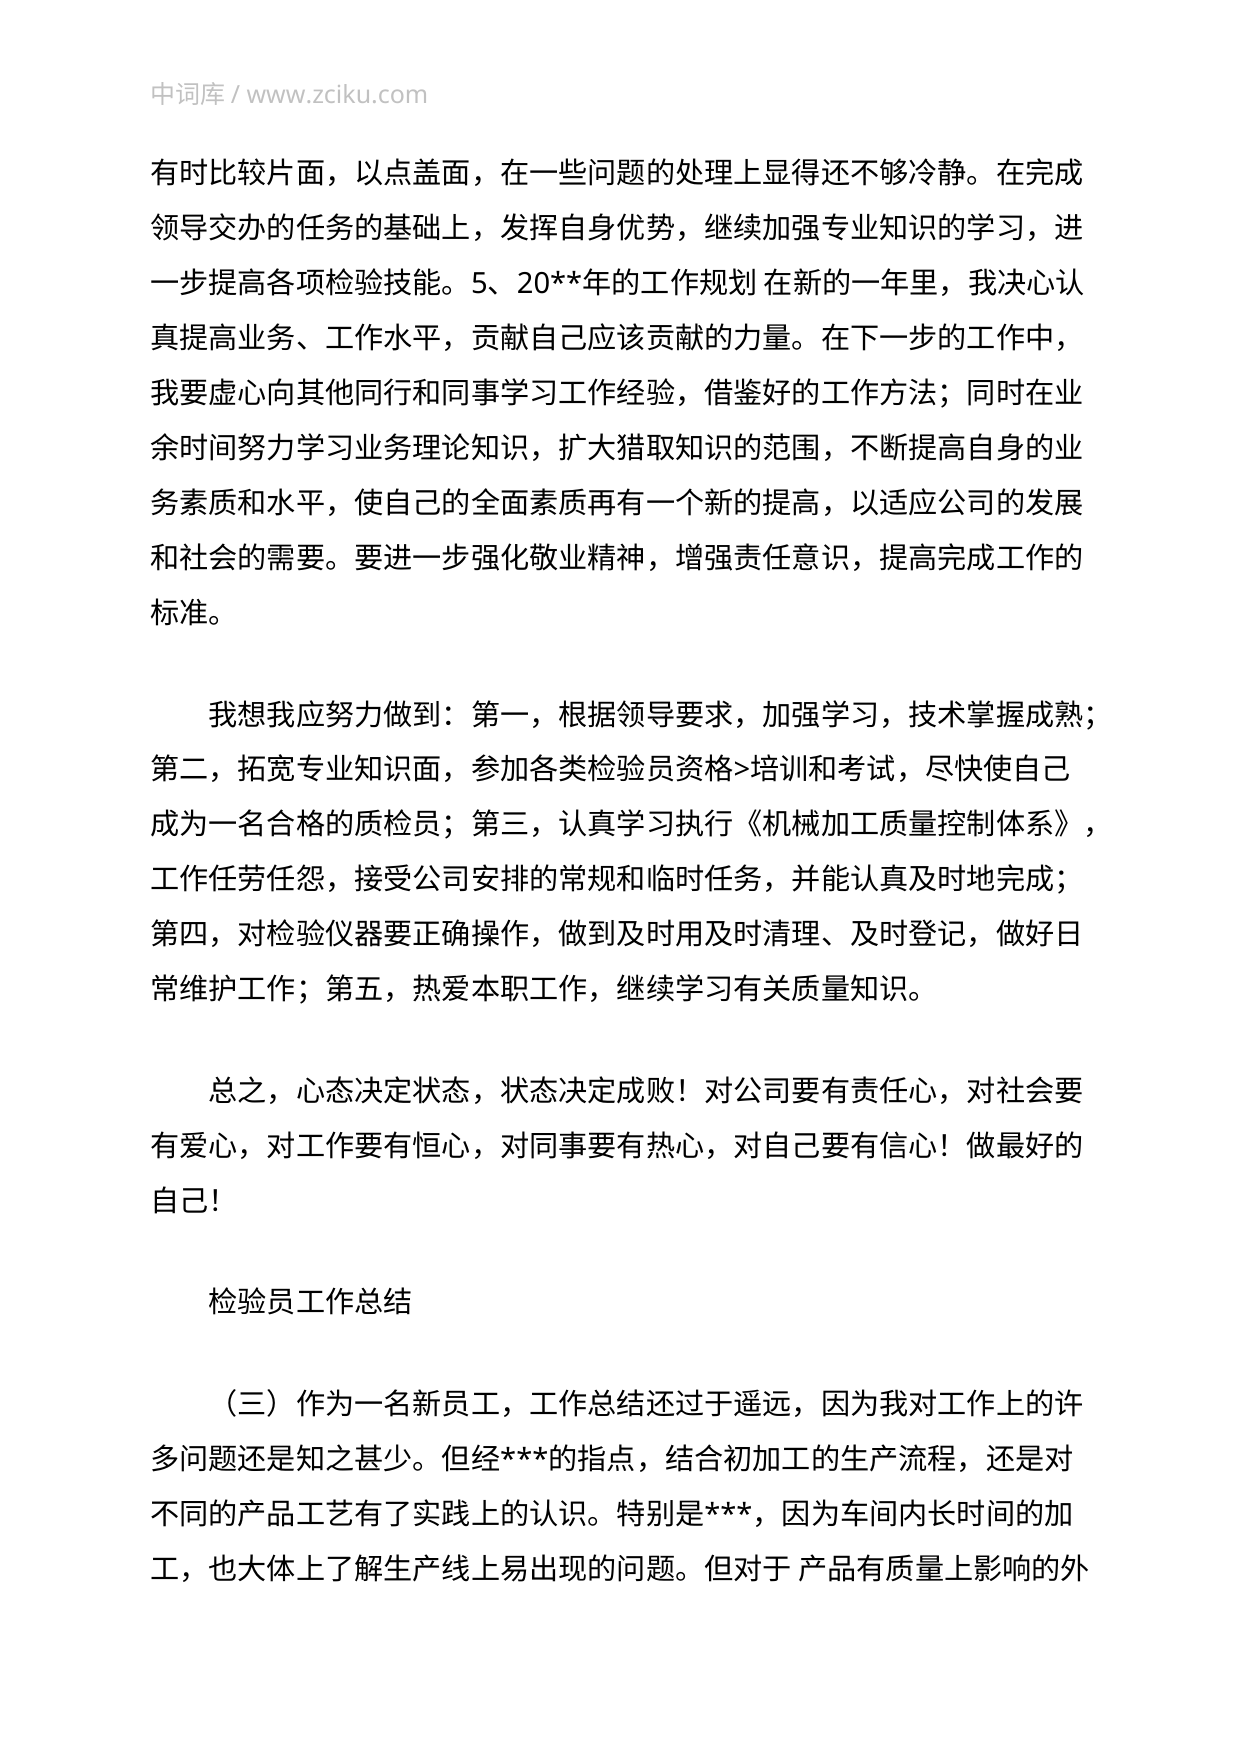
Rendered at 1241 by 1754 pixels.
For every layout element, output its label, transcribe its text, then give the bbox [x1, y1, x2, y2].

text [150, 1381, 1090, 1588]
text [150, 150, 1090, 632]
text 我想我应努力做到：第一，根据领导要求，加强学习，技术掌握成熟；第二，拓宽专业知识面，参加各类检验员资格>培训和考试，尽快使自己成为一名合格的质检员；第三，认真学习执行《机械加工质量控制体系》，工作任劳任怨，接受公司安排的常规和临时任务，并能认真及时地完成；第四，对检验仪器要正确操作，做到及时用及时清理、及时登记，做好日常维护工作；第五，热爱本职工作，继续学习有关质量知识。 [150, 691, 1090, 1008]
text 检验员工作总结 [150, 1279, 1090, 1321]
text 总之，心态决定状态，状态决定成败！对公司要有责任心，对社会要有爱心，对工作要有恒心，对同事要有热心，对自己要有信心！做最好的自己！ [150, 1067, 1090, 1219]
